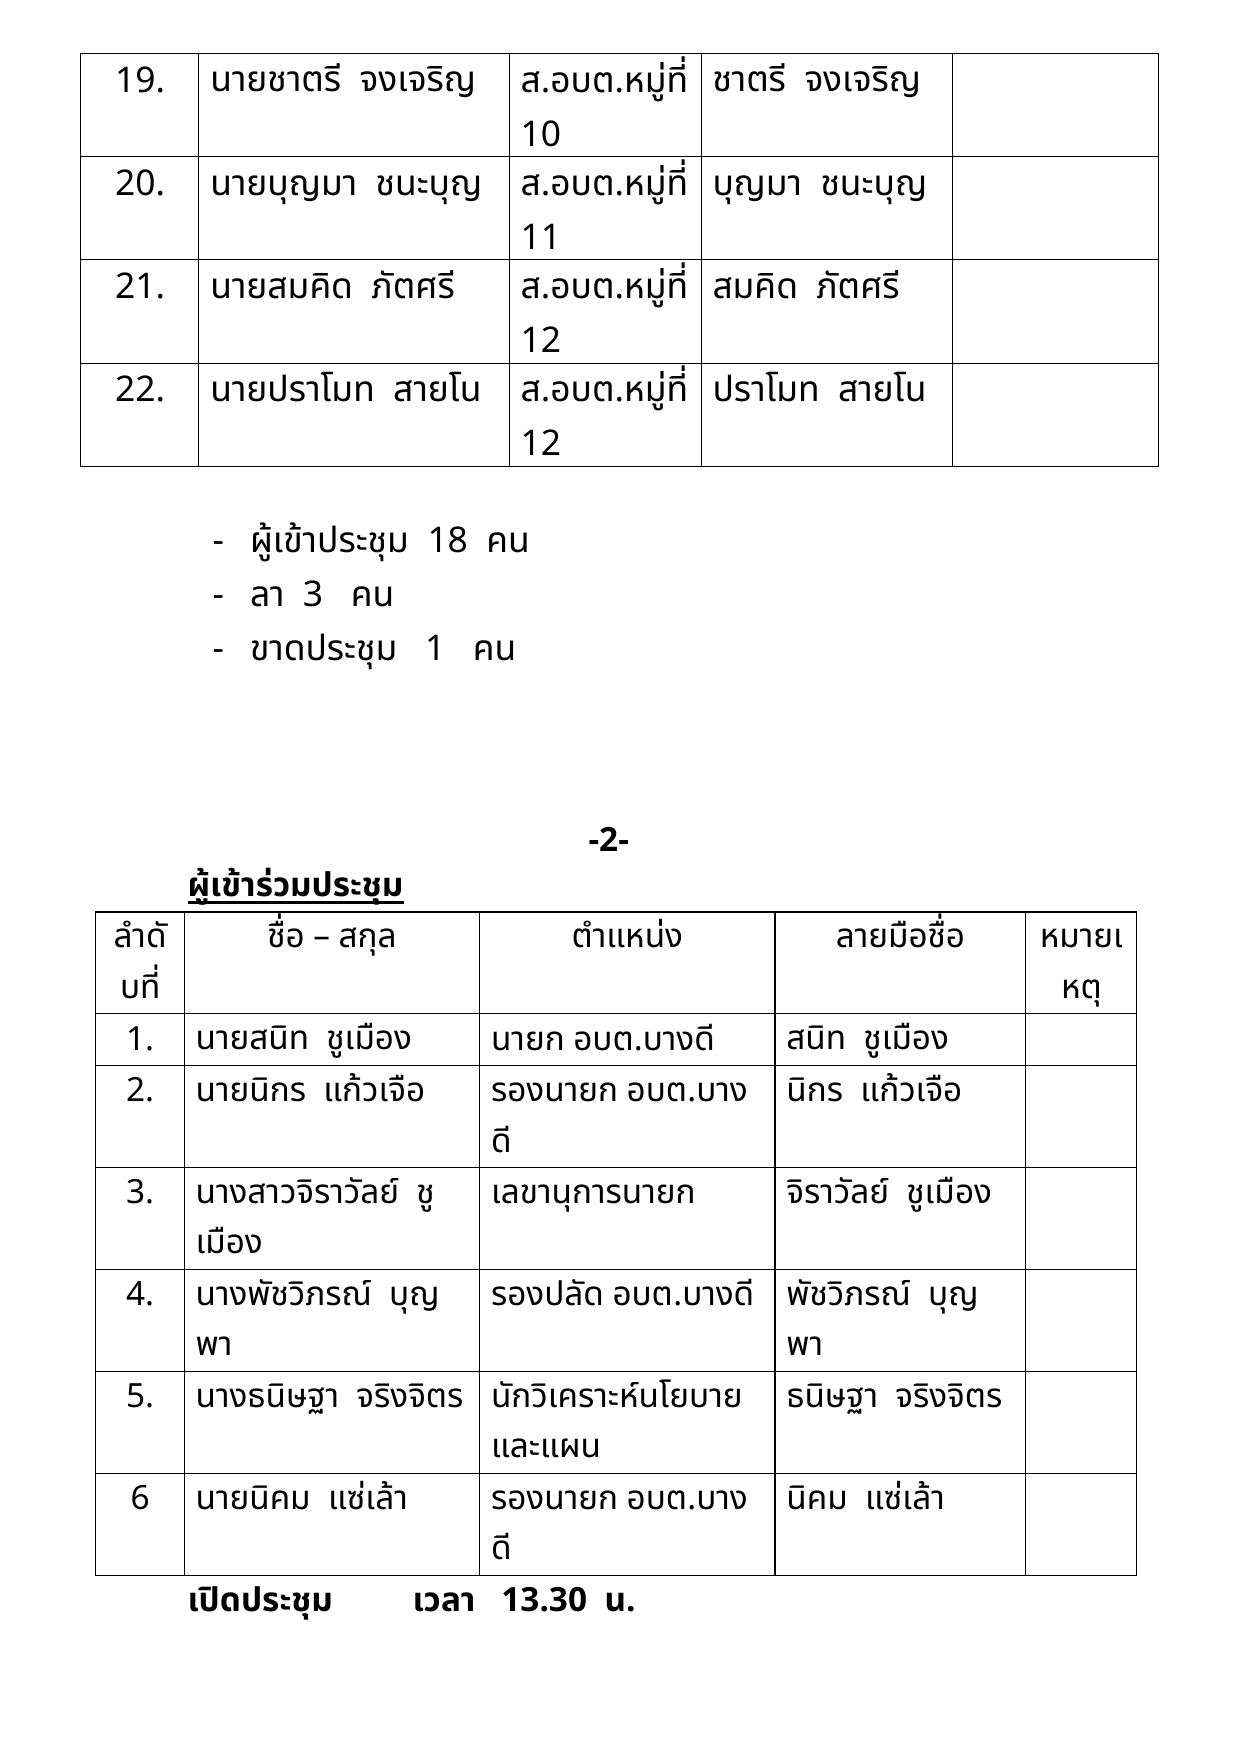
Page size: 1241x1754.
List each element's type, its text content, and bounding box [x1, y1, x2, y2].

table_cell 1. [96, 1014, 184, 1065]
table_cell [1026, 1270, 1136, 1371]
table_cell นายบุญมา ชนะบุญ [199, 157, 509, 259]
table_header ชื่อ – สกุล [185, 913, 479, 1013]
table_cell 6 [96, 1474, 184, 1575]
table_header ตำแหน่ง [480, 913, 774, 1013]
table_cell นายนิกร แก้วเจือ [185, 1066, 479, 1167]
table_cell ธนิษฐา จริงจิตร [776, 1372, 1025, 1473]
table_cell 3. [96, 1168, 184, 1269]
table_cell รองปลัด อบต.บางดี [480, 1270, 774, 1371]
text -2- [550, 816, 1116, 861]
table_cell นายชาตรี จงเจริญ [199, 54, 509, 156]
table_cell พัชวิภรณ์ บุญพา [776, 1270, 1025, 1371]
table_cell 4. [96, 1270, 184, 1371]
table_cell ส.อบต.หมู่ที่ 11 [510, 157, 701, 259]
table_cell นางธนิษฐา จริงจิตร [185, 1372, 479, 1473]
table_header หมายเหตุ [1026, 913, 1136, 1013]
table_cell นิกร แก้วเจือ [776, 1066, 1025, 1167]
table_cell [1026, 1168, 1136, 1269]
table_cell ปราโมท สายโน [702, 364, 952, 466]
table_cell [953, 260, 1158, 362]
table_cell นิคม แซ่เล้า [776, 1474, 1025, 1575]
table_cell นายก อบต.บางดี [480, 1014, 774, 1065]
table_cell ชาตรี จงเจริญ [702, 54, 952, 156]
table_cell [953, 157, 1158, 259]
table_cell [1026, 1372, 1136, 1473]
table_cell นางพัชวิภรณ์ บุญพา [185, 1270, 479, 1371]
list ผู้เข้าประชุม 18 คน [212, 515, 1116, 569]
table_cell รองนายก อบต.บางดี [480, 1066, 774, 1167]
table_cell สนิท ชูเมือง [776, 1014, 1025, 1065]
table_cell นายนิคม แซ่เล้า [185, 1474, 479, 1575]
table_cell เลขานุการนายก [480, 1168, 774, 1269]
text ผู้เข้าร่วมประชุม [187, 861, 1116, 911]
list ขาดประชุม 1 คน [212, 623, 1116, 676]
table_cell [1026, 1066, 1136, 1167]
table_cell [1026, 1474, 1136, 1575]
table_cell 19. [81, 54, 198, 156]
list ลา 3 คน [212, 569, 1116, 623]
table_cell นายสนิท ชูเมือง [185, 1014, 479, 1065]
table_cell สมคิด ภัตศรี [702, 260, 952, 362]
table_cell จิราวัลย์ ชูเมือง [776, 1168, 1025, 1269]
table_cell รองนายก อบต.บางดี [480, 1474, 774, 1575]
text เปิดประชุม เวลา 13.30 น. [187, 1576, 1116, 1626]
table_cell ส.อบต.หมู่ที่ 10 [510, 54, 701, 156]
table_cell นายปราโมท สายโน [199, 364, 509, 466]
table_cell 2. [96, 1066, 184, 1167]
table_cell ส.อบต.หมู่ที่ 12 [510, 364, 701, 466]
table_cell 21. [81, 260, 198, 362]
table_cell [1026, 1014, 1136, 1065]
table_cell นางสาวจิราวัลย์ ชูเมือง [185, 1168, 479, 1269]
table_cell [953, 54, 1158, 156]
table_header ลำดับที่ [96, 913, 184, 1013]
table_cell บุญมา ชนะบุญ [702, 157, 952, 259]
table_cell 20. [81, 157, 198, 259]
table_cell ส.อบต.หมู่ที่ 12 [510, 260, 701, 362]
table_cell นายสมคิด ภัตศรี [199, 260, 509, 362]
table_cell นักวิเคราะห์นโยบายและแผน [480, 1372, 774, 1473]
table_cell 22. [81, 364, 198, 466]
table_cell 5. [96, 1372, 184, 1473]
table_cell [953, 364, 1158, 466]
table_header ลายมือชื่อ [776, 913, 1025, 1013]
